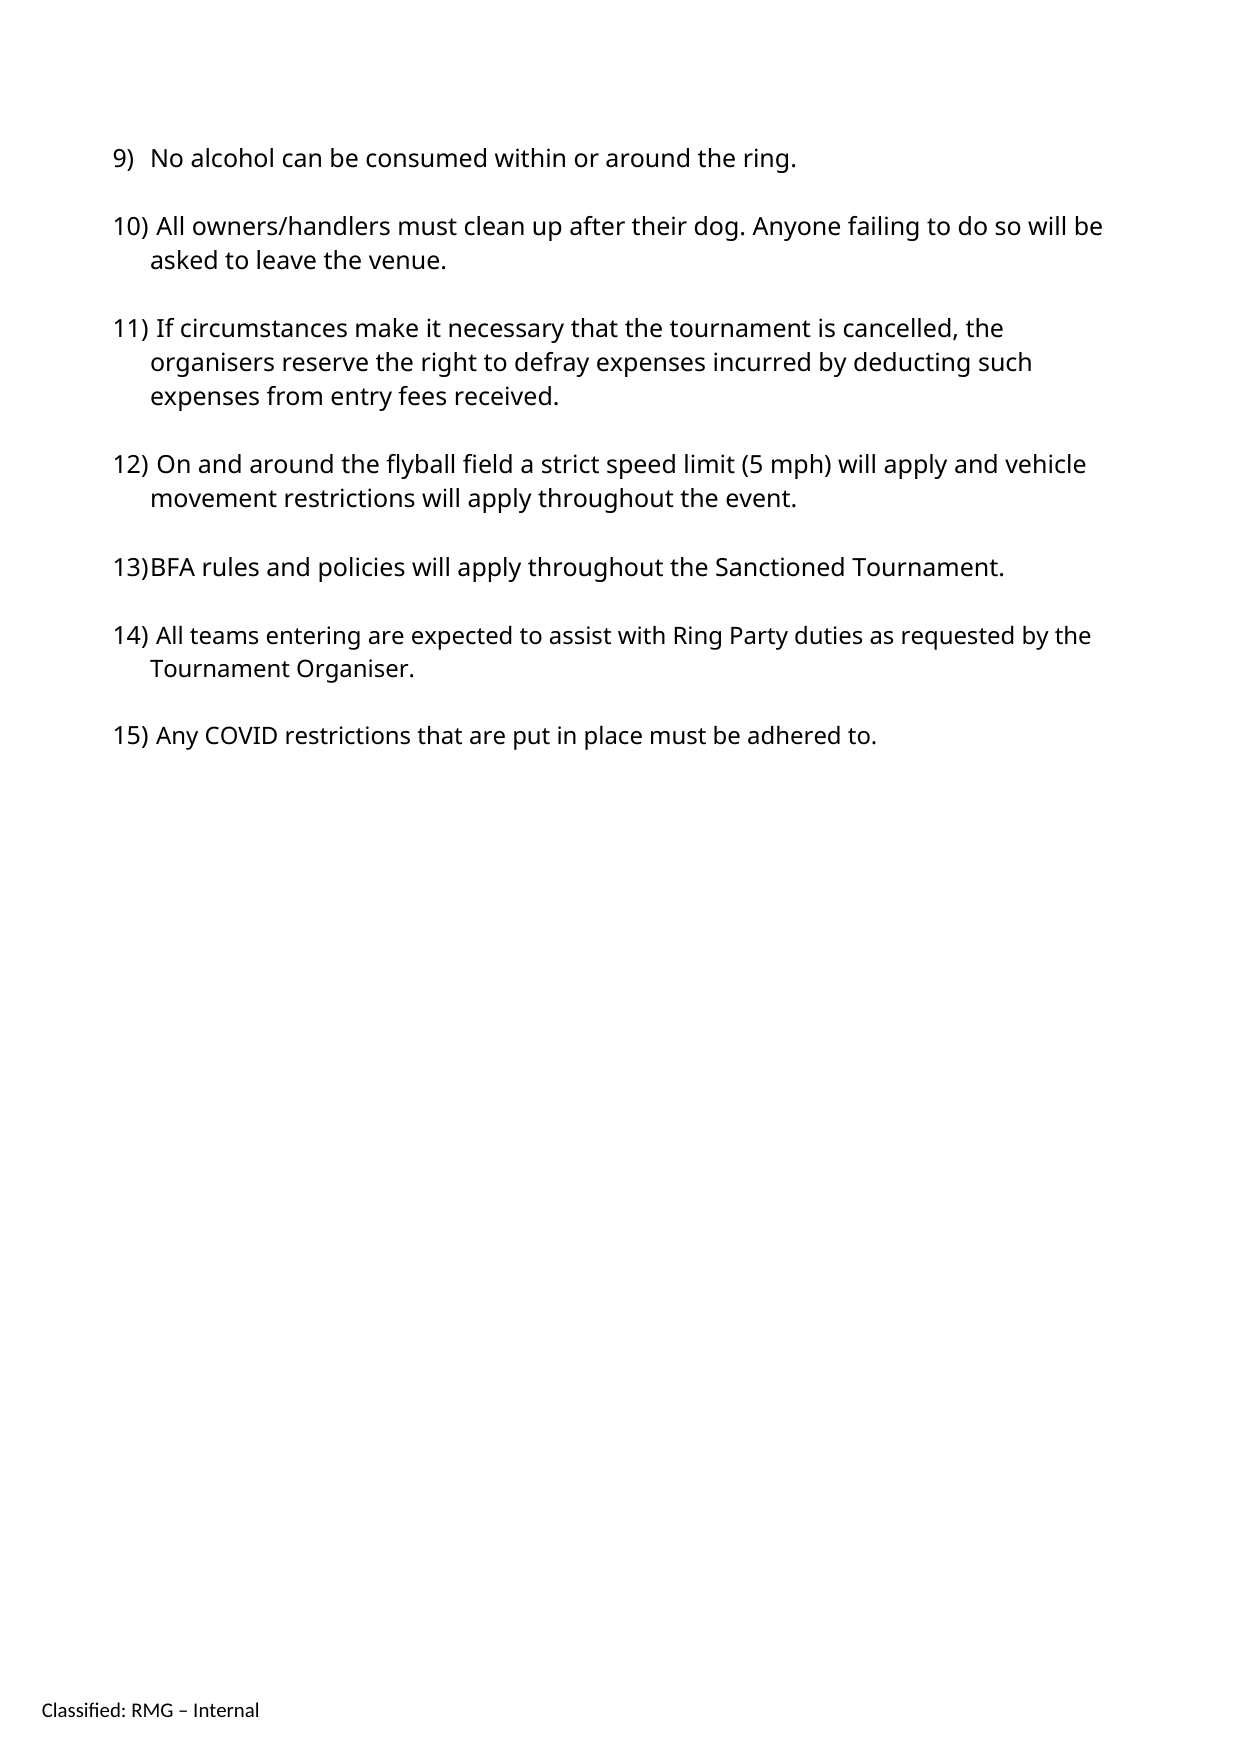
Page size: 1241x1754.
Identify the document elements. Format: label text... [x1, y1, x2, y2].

list If circumstances make it necessary that the tournament is cancelled, the organisers reserve the right to defray expenses incurred by deducting such expenses from entry fees received. [112, 311, 1128, 413]
list All teams entering are expected to assist with Ring Party duties as requested by the Tournament Organiser. [112, 617, 1128, 684]
list BFA rules and policies will apply throughout the Sanctioned Tournament. [112, 549, 1128, 583]
list No alcohol can be consumed within or around the ring. [112, 140, 1128, 174]
list On and around the flyball field a strict speed limit (5 mph) will apply and vehicle movement restrictions will apply throughout the event. [112, 447, 1128, 515]
list Any COVID restrictions that are put in place must be adhered to. [112, 718, 1128, 752]
list All owners/handlers must clean up after their dog. Anyone failing to do so will be asked to leave the venue. [112, 208, 1128, 277]
